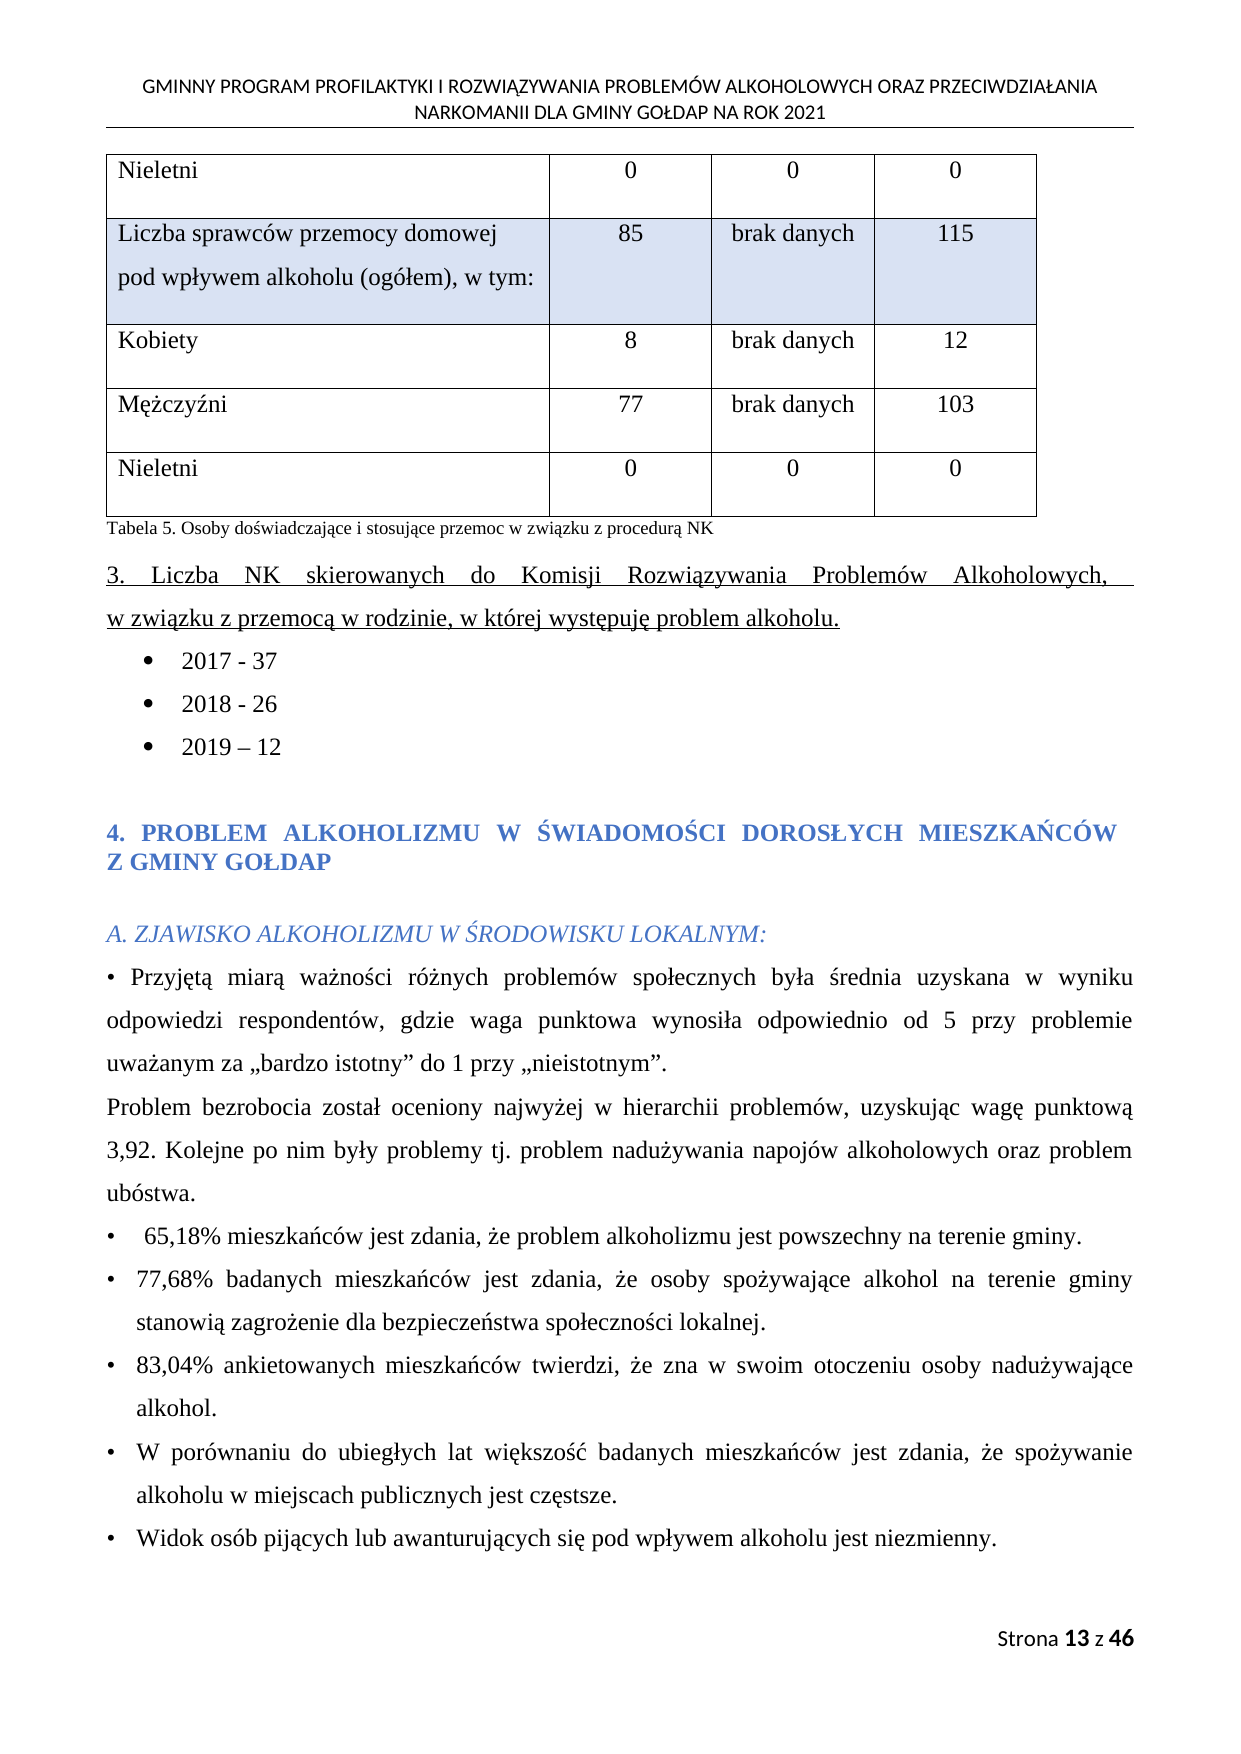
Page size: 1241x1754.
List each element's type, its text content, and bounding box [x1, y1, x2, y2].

table_cell 0 [550, 155, 711, 217]
table_cell 12 [875, 325, 1036, 388]
table_cell 0 [712, 155, 874, 217]
table_cell Kobiety [107, 325, 549, 388]
list 83,04% ankietowanych mieszkańców twierdzi, że zna w swoim otoczeniu osoby nadużywające alkohol. [106, 1350, 1134, 1422]
table_cell Nieletni [107, 453, 549, 516]
table_cell 0 [712, 453, 874, 516]
table_cell 0 [875, 155, 1036, 217]
table_cell brak danych [712, 219, 874, 324]
table_cell 103 [875, 389, 1036, 452]
table_cell 85 [550, 219, 711, 324]
list 77,68% badanych mieszkańców jest zdania, że osoby spożywające alkohol na terenie gminy stanowią zagrożenie dla bezpieczeństwa społeczności lokalnej. [106, 1264, 1134, 1336]
table_cell 8 [550, 325, 711, 388]
table_cell Liczba sprawców przemocy domowej pod wpływem alkoholu (ogółem), w tym: [107, 219, 549, 324]
text A. ZJAWISKO ALKOHOLIZMU W ŚRODOWISKU LOKALNYM: [106, 919, 1134, 948]
text 3. Liczba NK skierowanych do Komisji Rozwiązywania Problemów Alkoholowych, w związku z przemocą w rodzinie, w której występuję problem alkoholu. [106, 560, 1134, 585]
list Widok osób pijących lub awanturujących się pod wpływem alkoholu jest niezmienny. [106, 1523, 1134, 1552]
text 4. PROBLEM ALKOHOLIZMU W ŚWIADOMOŚCI DOROSŁYCH MIESZKAŃCÓW Z GMINY GOŁDAP [106, 818, 1134, 876]
text 3. Liczba NK skierowanych do Komisji Rozwiązywania Problemów Alkoholowych, w związku z przemocą w rodzinie, w której występuję problem alkoholu. [106, 586, 1134, 632]
table_cell Mężczyźni [107, 389, 549, 452]
table_cell brak danych [712, 325, 874, 388]
list 2017 - 37 [144, 646, 1134, 675]
table_cell 0 [875, 453, 1036, 516]
list 2019 – 12 [144, 732, 1134, 761]
table_cell 115 [875, 219, 1036, 324]
table_cell Nieletni [107, 155, 549, 217]
table_cell brak danych [712, 389, 874, 452]
text Tabela 5. Osoby doświadczające i stosujące przemoc w związku z procedurą NK [106, 517, 1134, 538]
list W porównaniu do ubiegłych lat większość badanych mieszkańców jest zdania, że spożywanie alkoholu w miejscach publicznych jest częstsze. [106, 1437, 1134, 1508]
table_cell 0 [550, 453, 711, 516]
list 2018 - 26 [144, 689, 1134, 718]
text • Przyjętą miarą ważności różnych problemów społecznych była średnia uzyskana w wyniku odpowiedzi respondentów, gdzie waga punktowa wynosiła odpowiednio od 5 przy problemie uważanym za „bardzo istotny” do 1 przy „nieistotnym”. [106, 962, 1134, 1077]
table_cell 77 [550, 389, 711, 452]
text Problem bezrobocia został oceniony najwyżej w hierarchii problemów, uzyskując wagę punktową 3,92. Kolejne po nim były problemy tj. problem nadużywania napojów alkoholowych oraz problem ubóstwa. [106, 1092, 1134, 1207]
list 65,18% mieszkańców jest zdania, że problem alkoholizmu jest powszechny na terenie gminy. [106, 1221, 1134, 1250]
